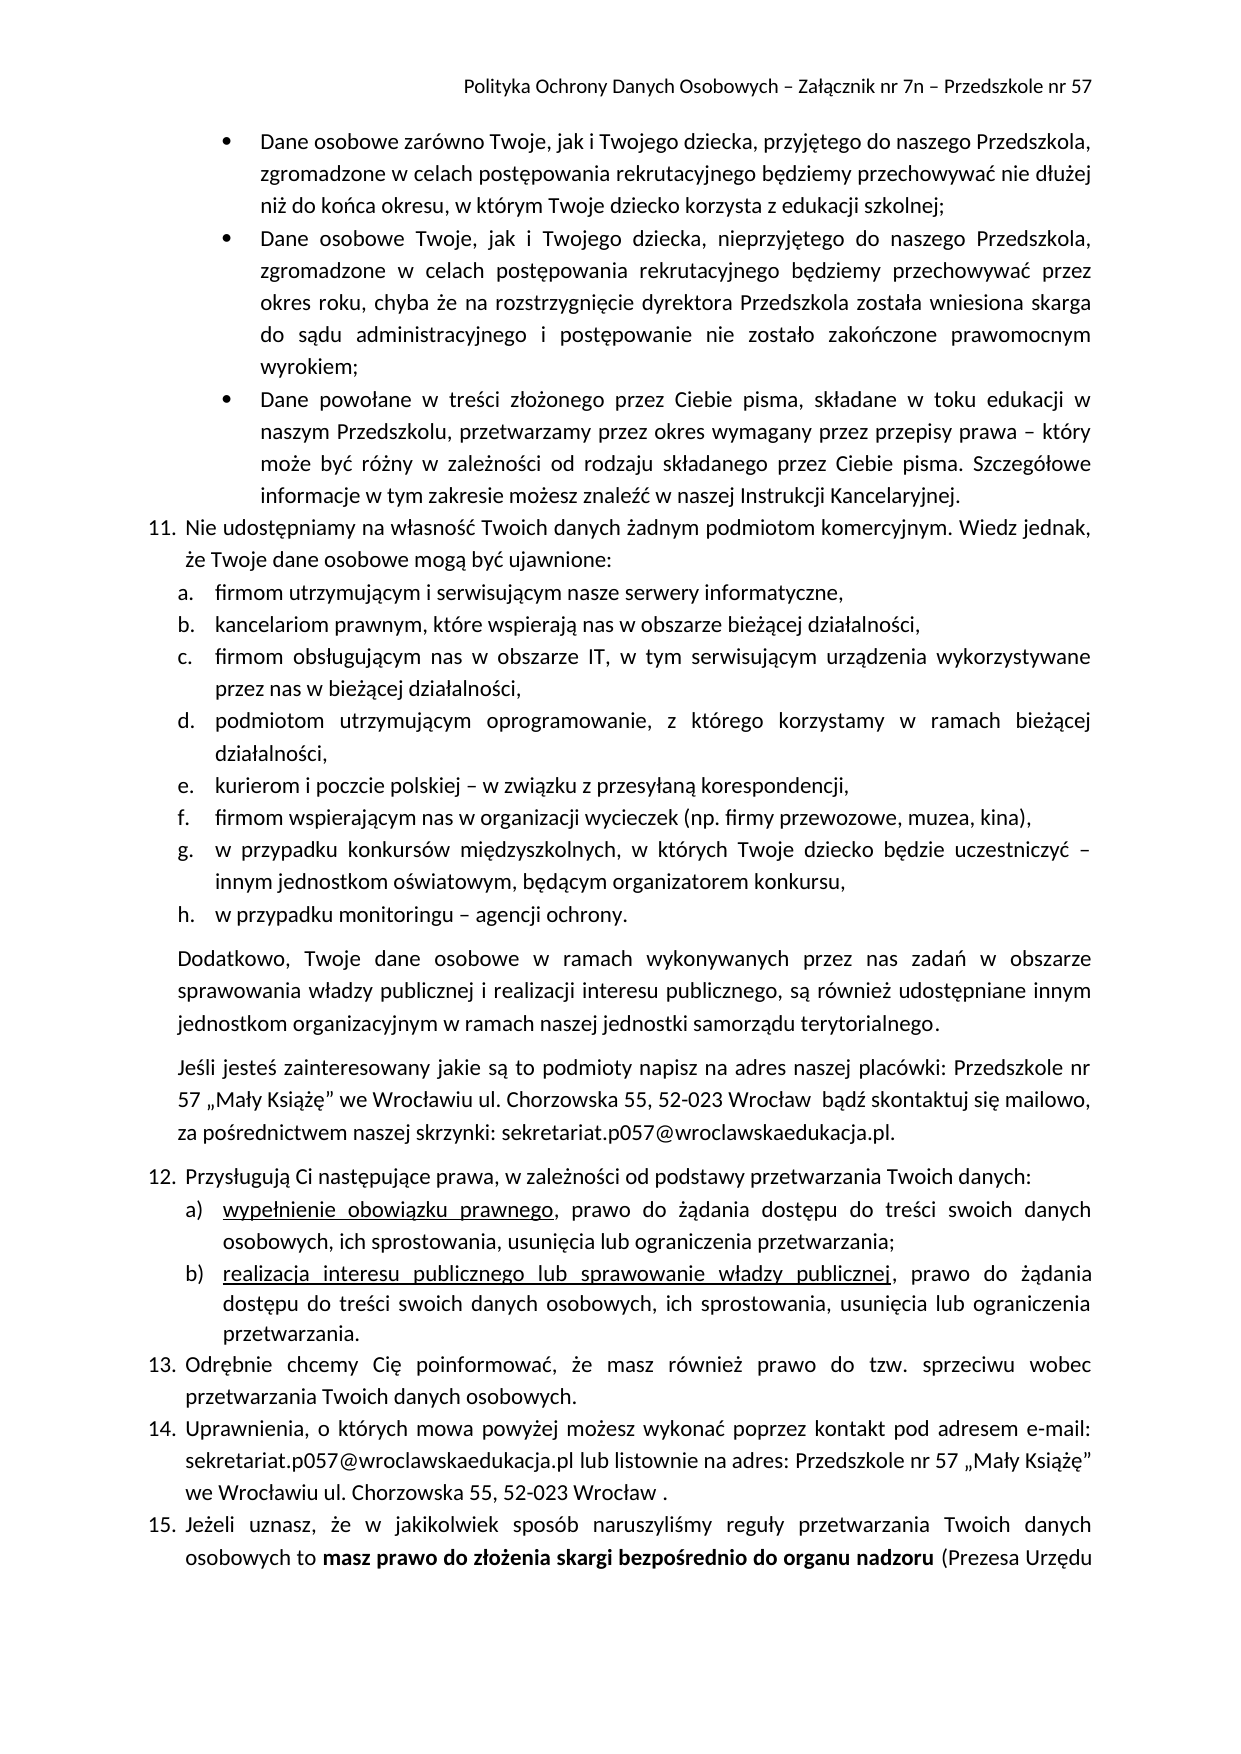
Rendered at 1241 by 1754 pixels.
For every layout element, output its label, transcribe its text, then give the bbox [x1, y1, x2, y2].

list podmiotom utrzymującym oprogramowanie, z którego korzystamy w ramach bieżącej działalności, [177, 707, 1093, 767]
list Dane powołane w treści złożonego przez Ciebie pisma, składane w toku edukacji w naszym Przedszkolu, przetwarzamy przez okres wymagany przez przepisy prawa – który może być różny w zależności od rodzaju składanego przez Ciebie pisma. Szczegółowe informacje w tym zakresie możesz znaleźć w naszej Instrukcji Kancelaryjnej. [223, 385, 1093, 509]
list Dane osobowe Twoje, jak i Twojego dziecka, nieprzyjętego do naszego Przedszkola, zgromadzone w celach postępowania rekrutacyjnego będziemy przechowywać przez okres roku, chyba że na rozstrzygnięcie dyrektora Przedszkola została wniesiona skarga do sądu administracyjnego i postępowanie nie zostało zakończone prawomocnym wyrokiem; [223, 224, 1093, 381]
list realizacja interesu publicznego lub sprawowanie władzy publicznej, prawo do żądania dostępu do treści swoich danych osobowych, ich sprostowania, usunięcia lub ograniczenia przetwarzania. [185, 1259, 1093, 1347]
list firmom wspierającym nas w organizacji wycieczek (np. firmy przewozowe, muzea, kina), [177, 803, 1093, 831]
list Uprawnienia, o których mowa powyżej możesz wykonać poprzez kontakt pod adresem e-mail: sekretariat.p057@wroclawskaedukacja.pl lub listownie na adres: Przedszkole nr 57 „Mały Książę” we Wrocławiu ul. Chorzowska 55, 52-023 Wrocław . [148, 1414, 1093, 1506]
list wypełnienie obowiązku prawnego, prawo do żądania dostępu do treści swoich danych osobowych, ich sprostowania, usunięcia lub ograniczenia przetwarzania; [185, 1195, 1093, 1255]
text Jeśli jesteś zainteresowany jakie są to podmioty napisz na adres naszej placówki: Przedszkole nr 57 „Mały Książę” we Wrocławiu ul. Chorzowska 55, 52-023 Wrocław bądź skontaktuj się mailowo, za pośrednictwem naszej skrzynki: sekretariat.p057@wroclawskaedukacja.pl. [177, 1053, 1093, 1146]
text Dodatkowo, Twoje dane osobowe w ramach wykonywanych przez nas zadań w obszarze sprawowania władzy publicznej i realizacji interesu publicznego, są również udostępniane innym jednostkom organizacyjnym w ramach naszej jednostki samorządu terytorialnego. [177, 944, 1093, 1037]
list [148, 1511, 1093, 1571]
list firmom utrzymującym i serwisującym nasze serwery informatyczne, [177, 578, 1093, 606]
list kurierom i poczcie polskiej – w związku z przesyłaną korespondencji, [177, 771, 1093, 799]
list w przypadku monitoringu – agencji ochrony. [177, 900, 1093, 928]
list kancelariom prawnym, które wspierają nas w obszarze bieżącej działalności, [177, 610, 1093, 638]
list Dane osobowe zarówno Twoje, jak i Twojego dziecka, przyjętego do naszego Przedszkola, zgromadzone w celach postępowania rekrutacyjnego będziemy przechowywać nie dłużej niż do końca okresu, w którym Twoje dziecko korzysta z edukacji szkolnej; [223, 127, 1093, 219]
list firmom obsługującym nas w obszarze IT, w tym serwisującym urządzenia wykorzystywane przez nas w bieżącej działalności, [177, 642, 1093, 702]
list Nie udostępniamy na własność Twoich danych żadnym podmiotom komercyjnym. Wiedz jednak, że Twoje dane osobowe mogą być ujawnione: [148, 513, 1093, 574]
list w przypadku konkursów międzyszkolnych, w których Twoje dziecko będzie uczestniczyć – innym jednostkom oświatowym, będącym organizatorem konkursu, [177, 835, 1093, 896]
list Odrębnie chcemy Cię poinformować, że masz również prawo do tzw. sprzeciwu wobec przetwarzania Twoich danych osobowych. [148, 1350, 1093, 1410]
list Przysługują Ci następujące prawa, w zależności od podstawy przetwarzania Twoich danych: [148, 1162, 1093, 1191]
